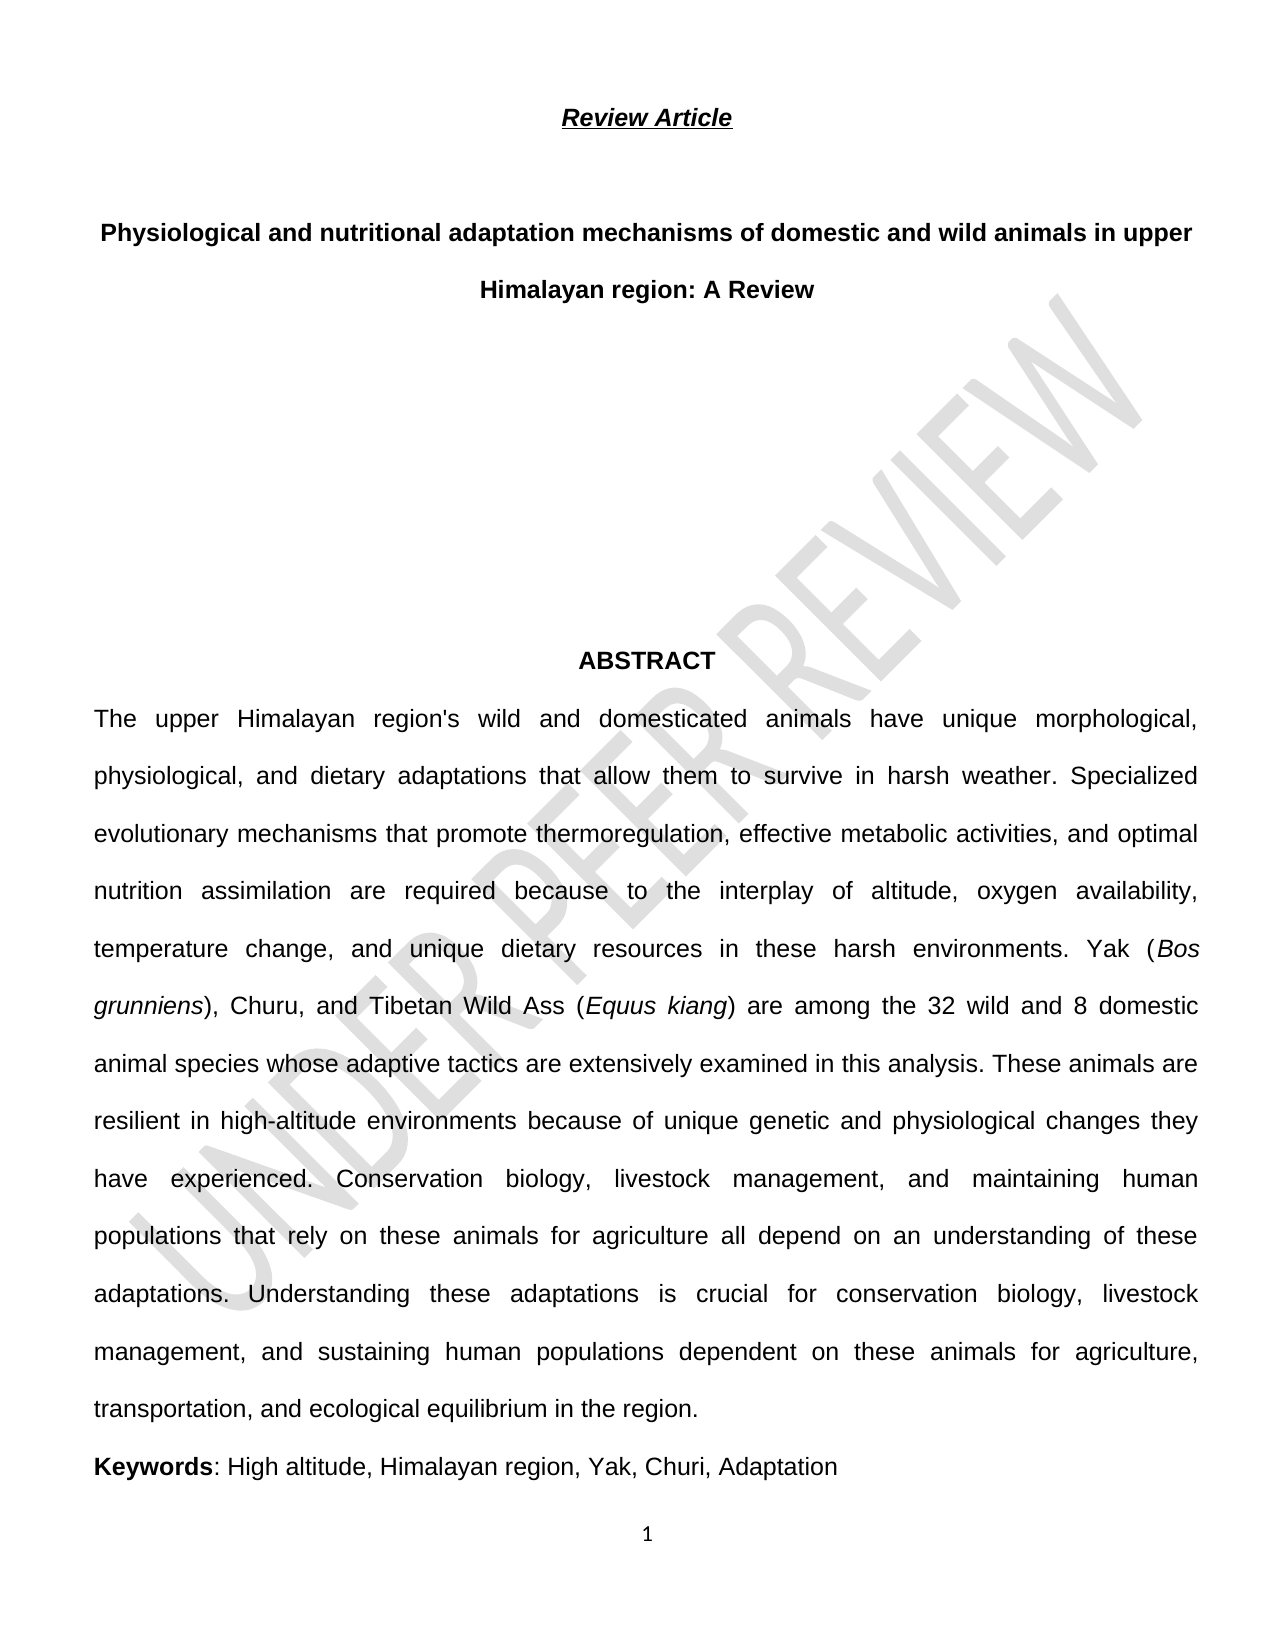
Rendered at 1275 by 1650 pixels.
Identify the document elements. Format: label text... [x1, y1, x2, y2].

text ABSTRACT [94, 646, 1200, 675]
text Keywords: High altitude, Himalayan region, Yak, Churi, Adaptation [94, 1452, 1200, 1481]
text Physiological and nutritional adaptation mechanisms of domestic and wild animals in upper Himalayan region: A Review [94, 218, 1200, 304]
text Review Article [94, 103, 1200, 132]
text The upper Himalayan region's wild and domesticated animals have unique morphological, physiological, and dietary adaptations that allow them to survive in harsh weather. Specialized evolutionary mechanisms that promote thermoregulation, effective metabolic activities, and optimal nutrition assimilation are required because to the interplay of altitude, oxygen availability, temperature change, and unique dietary resources in these harsh environments. Yak (Bos grunniens), Churu, and Tibetan Wild Ass (Equus kiang) are among the 32 wild and 8 domestic animal species whose adaptive tactics are extensively examined in this analysis. These animals are resilient in high-altitude environments because of unique genetic and physiological changes they have experienced. Conservation biology, livestock management, and maintaining human populations that rely on these animals for agriculture all depend on an understanding of these adaptations. Understanding these adaptations is crucial for conservation biology, livestock management, and sustaining human populations dependent on these animals for agriculture, transportation, and ecological equilibrium in the region. [94, 704, 1200, 1423]
